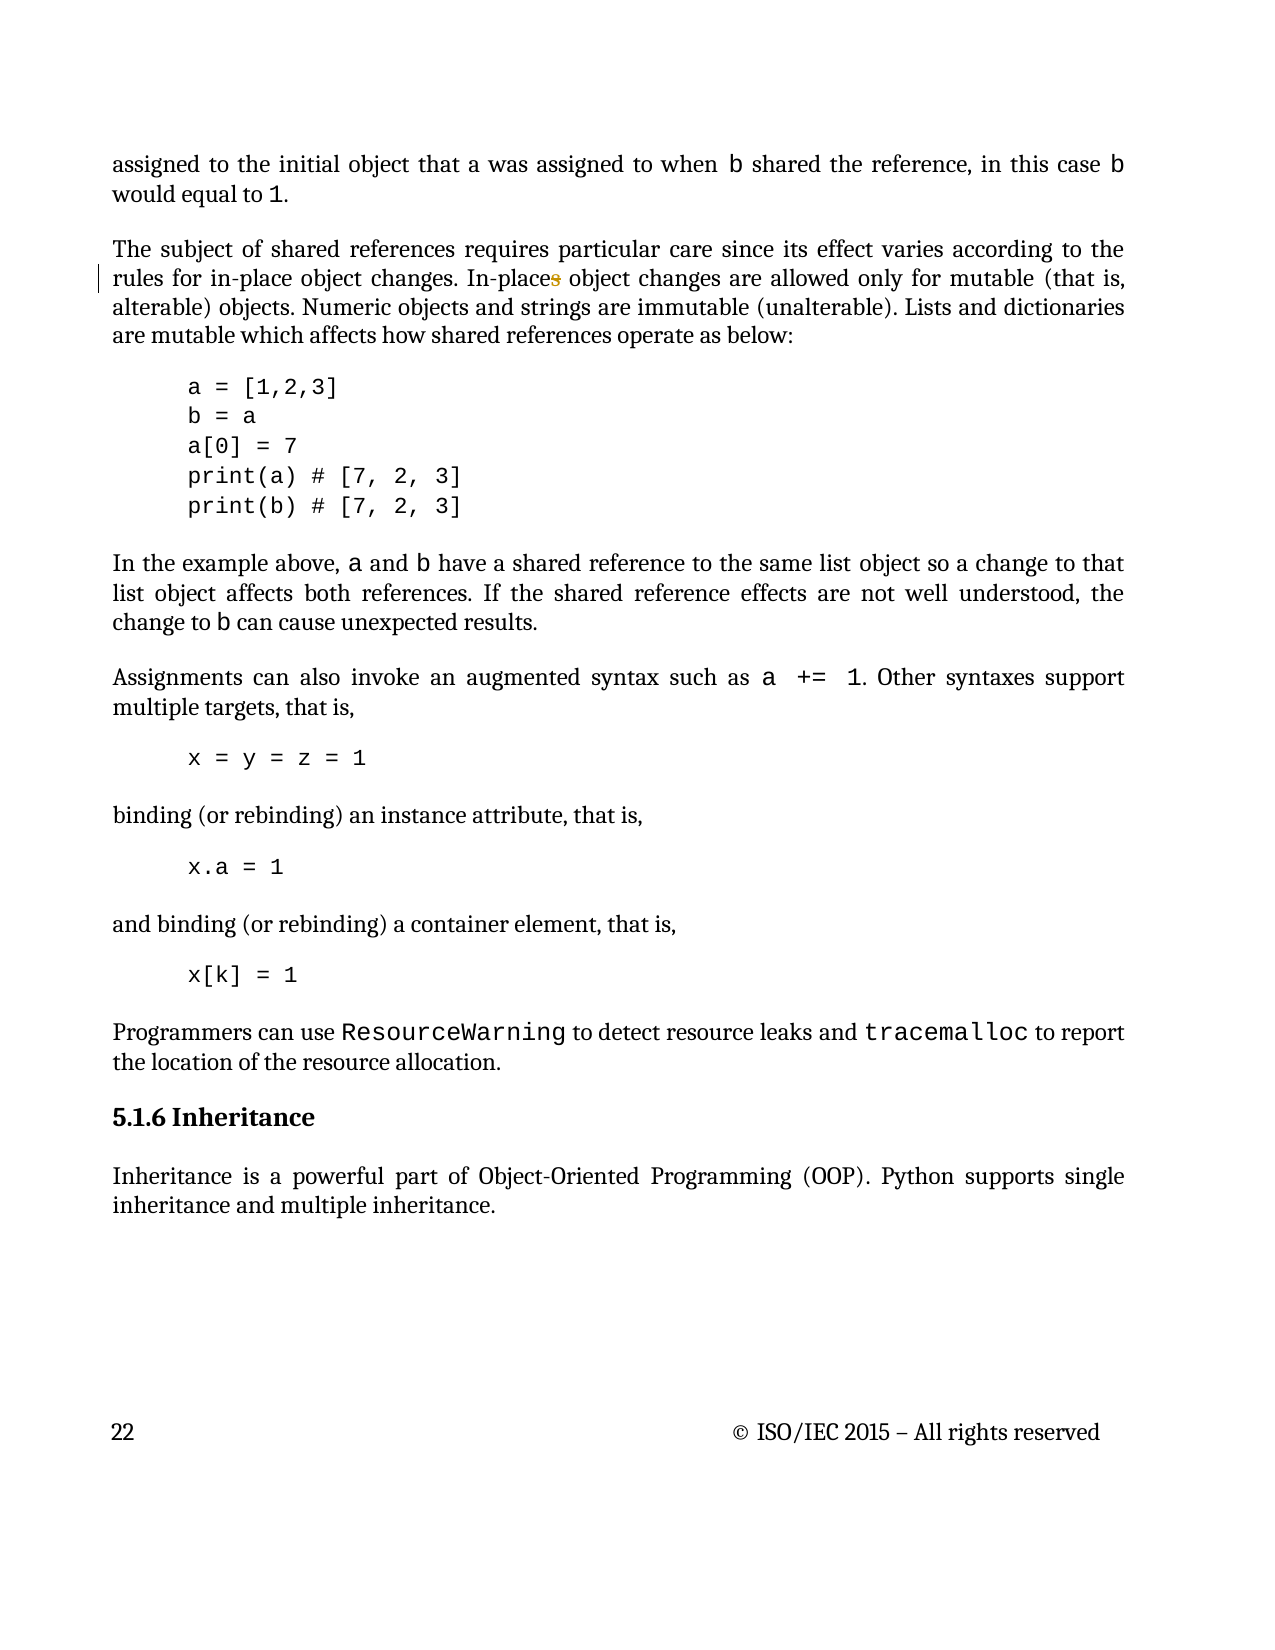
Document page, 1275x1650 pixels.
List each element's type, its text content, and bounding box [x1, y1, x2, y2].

text a[0] = 7 [187, 434, 1125, 461]
text and binding (or rebinding) a container element, that is, [112, 910, 1125, 938]
text binding (or rebinding) an instance attribute, that is, [112, 801, 1125, 830]
text x[k] = 1 [187, 963, 1125, 989]
text print(b) # [7, 2, 3] [187, 494, 1125, 520]
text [112, 150, 1125, 210]
text b = a [187, 405, 1125, 431]
text x.a = 1 [187, 855, 1125, 881]
text x = y = z = 1 [187, 746, 1125, 772]
text print(a) # [7, 2, 3] [187, 464, 1125, 490]
text Programmers can use ResourceWarning to detect resource leaks and tracemalloc to report the location of the resource allocation. [112, 1018, 1125, 1077]
text In the example above, a and b have a shared reference to the same list object so a change to that list object affects both references. If the shared reference effects are not well understood, the change to b can cause unexpected results. [112, 549, 1125, 638]
text The subject of shared references requires particular care since its effect varies according to the rules for in-place object changes. In-place object changes are allowed only for mutable (that is, alterable) objects. Numeric objects and strings are immutable (unalterable). Lists and dictionaries are mutable which affects how shared references operate as below: [112, 235, 1125, 350]
text Assignments can also invoke an augmented syntax such as a += 1. Other syntaxes support multiple targets, that is, [112, 663, 1125, 721]
subtitle 5.1.6 Inheritance [112, 1102, 1125, 1133]
text a = [1,2,3] [187, 375, 1125, 401]
text Inheritance is a powerful part of Object-Oriented Programming (OOP). Python supports single inheritance and multiple inheritance. [112, 1162, 1125, 1220]
